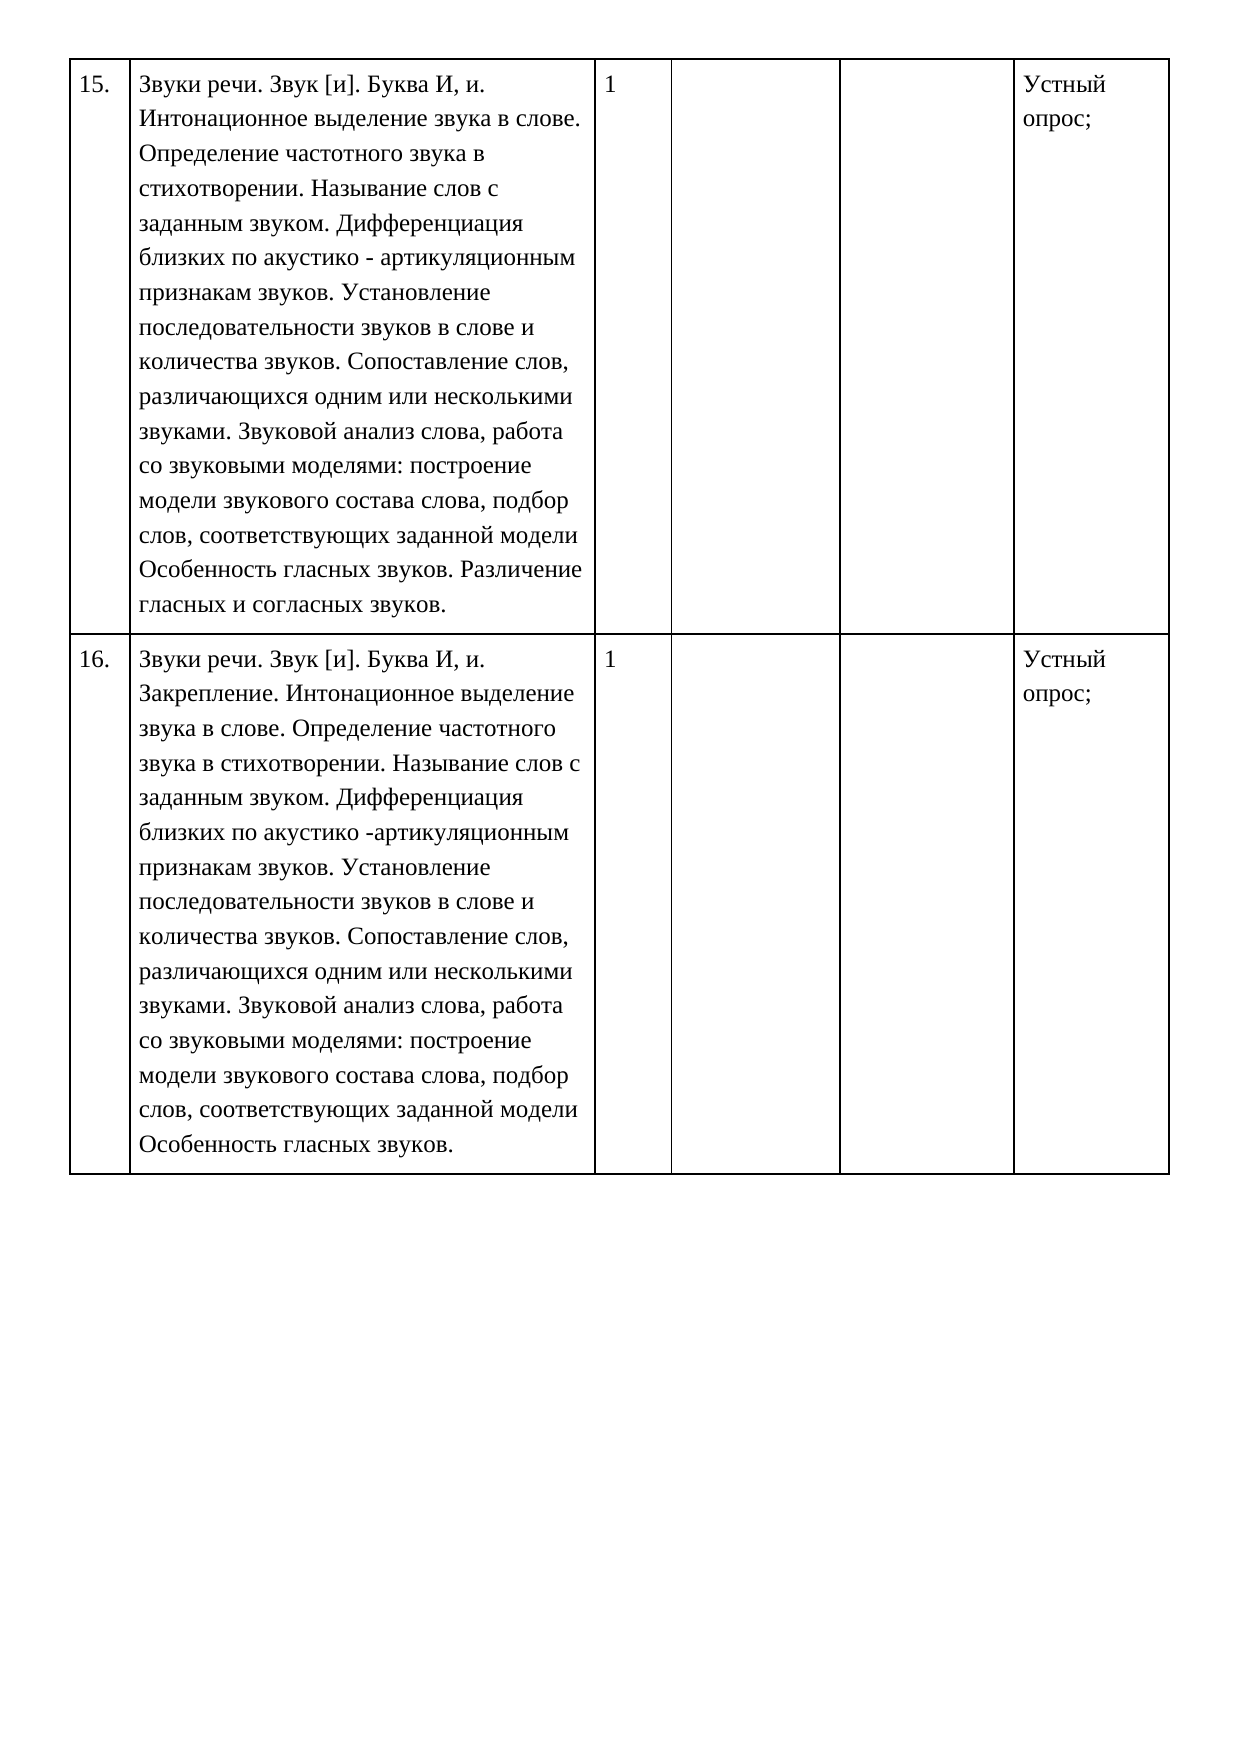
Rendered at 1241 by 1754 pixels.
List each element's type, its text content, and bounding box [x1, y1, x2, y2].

table_cell 1 [596, 635, 671, 1173]
table_header 1 [596, 60, 671, 633]
table_cell Устный опрос; [1015, 635, 1168, 1173]
table_header 15. [71, 60, 129, 633]
table_header [841, 60, 1013, 633]
table_cell 16. [71, 635, 129, 1173]
table_header Устный опрос; [1015, 60, 1168, 633]
table_header [672, 60, 839, 633]
table_cell [672, 635, 839, 1173]
table_cell [841, 635, 1013, 1173]
table_header Звуки речи. Звук [и]. Буква И, и. Интонационное выделение звука в слове. Определение частотного звука в стихотворении. Называние слов с заданным звуком. Дифференциация близких по акустико - артикуляционным признакам звуков. Установление последовательности звуков в слове и количества звуков. Сопоставление слов, различающихся одним или несколькими звуками. Звуковой анализ слова, работа со звуковыми моделями: построение модели звукового состава слова, подбор слов, соответствующих заданной модели Особенность гласных звуков. Различение гласных и согласных звуков. [131, 60, 594, 633]
table_cell Звуки речи. Звук [и]. Буква И, и. Закрепление. Интонационное выделение звука в слове. Определение частотного звука в стихотворении. Называние слов с заданным звуком. Дифференциация близких по акустико -артикуляционным признакам звуков. Установление последовательности звуков в слове и количества звуков. Сопоставление слов, различающихся одним или несколькими звуками. Звуковой анализ слова, работа со звуковыми моделями: построение модели звукового состава слова, подбор слов, соответствующих заданной модели Особенность гласных звуков. [131, 635, 594, 1173]
